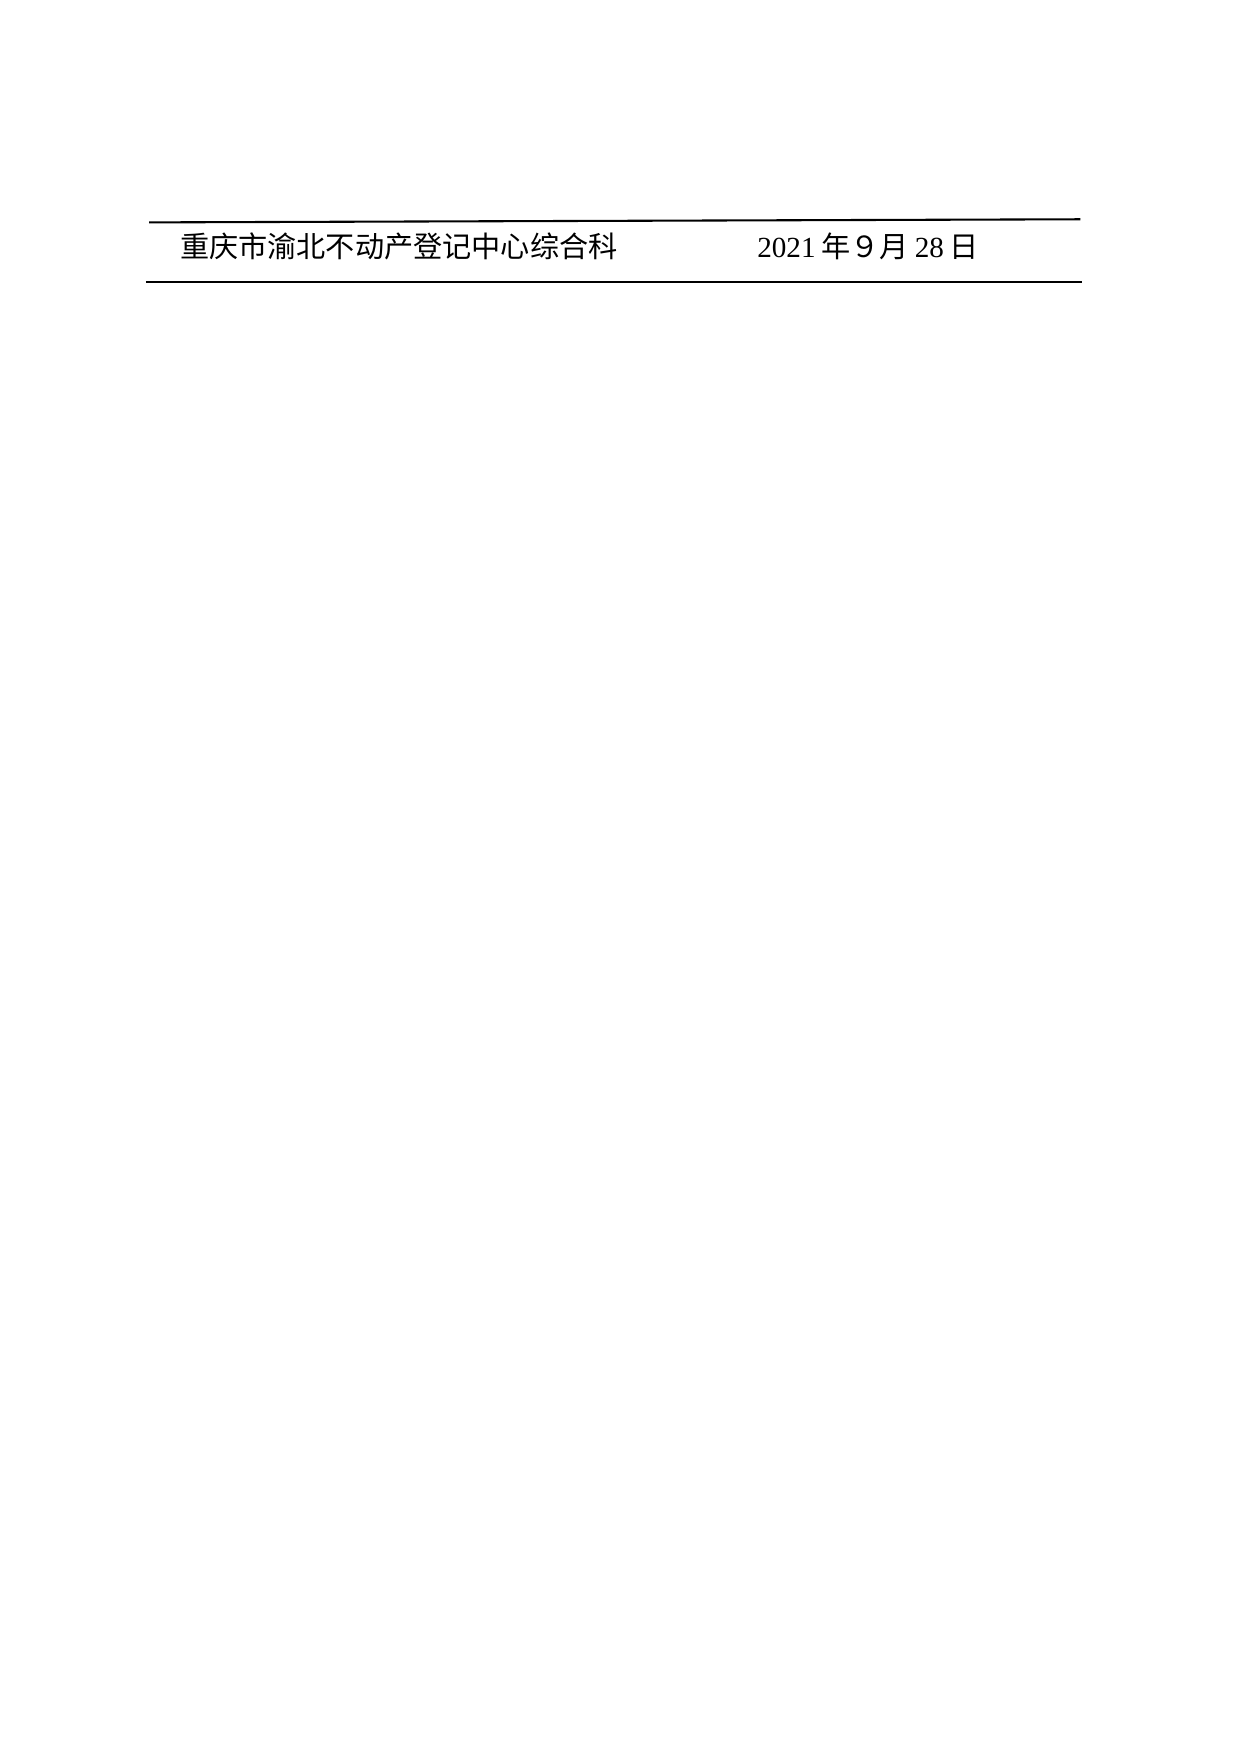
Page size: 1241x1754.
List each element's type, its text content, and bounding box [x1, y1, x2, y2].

text 重庆市渝北不动产登记中心综合科 2021年９月28日 [151, 212, 1089, 277]
